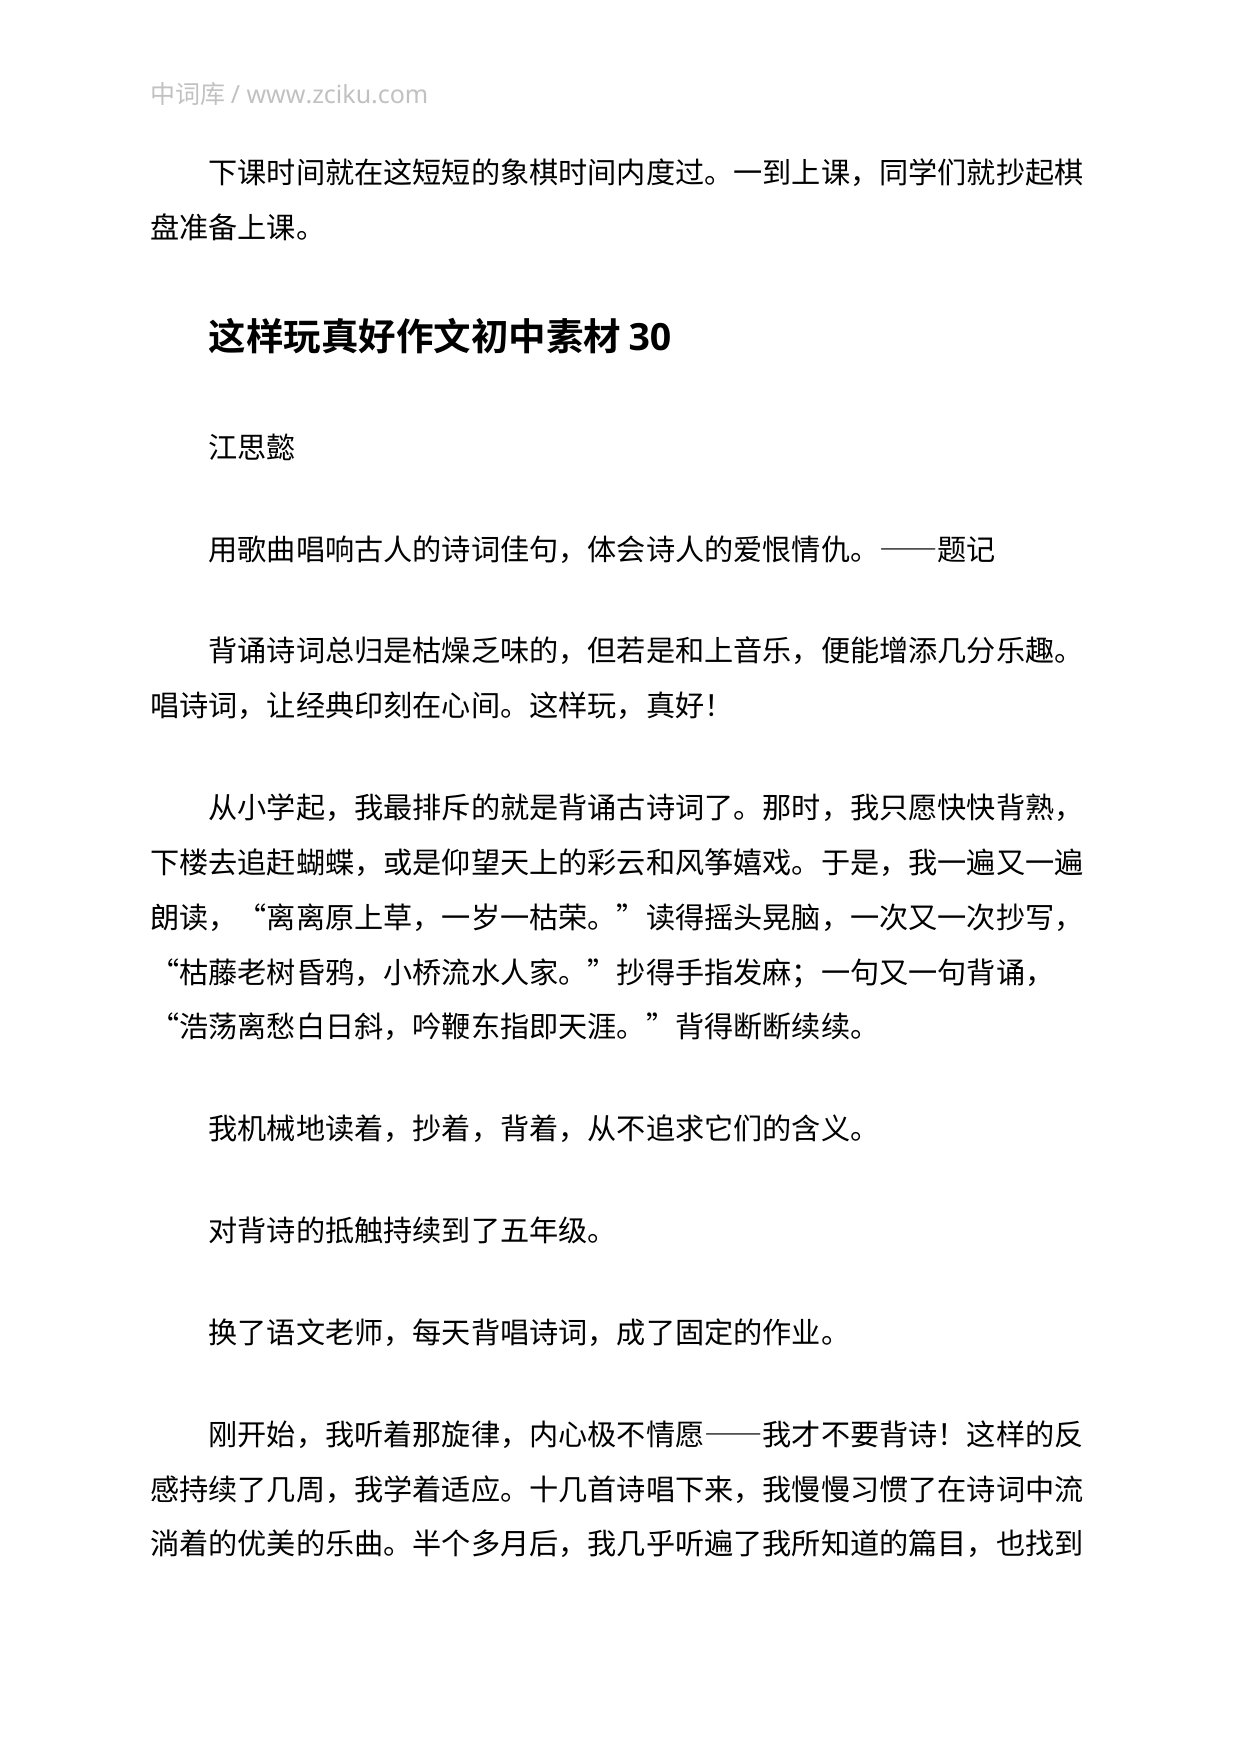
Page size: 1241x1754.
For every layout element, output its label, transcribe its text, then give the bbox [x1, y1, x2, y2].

text 这样玩真好作文初中素材30 [150, 307, 1090, 361]
text 用歌曲唱响古人的诗词佳句，体会诗人的爱恨情仇。——题记 [150, 526, 1090, 568]
text 下课时间就在这短短的象棋时间内度过。一到上课，同学们就抄起棋盘准备上课。 [150, 150, 1090, 247]
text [150, 1411, 1090, 1563]
text 对背诗的抵触持续到了五年级。 [150, 1208, 1090, 1250]
text 江思懿 [150, 424, 1090, 467]
text 我机械地读着，抄着，背着，从不追求它们的含义。 [150, 1106, 1090, 1148]
text 背诵诗词总归是枯燥乏味的，但若是和上音乐，便能增添几分乐趣。唱诗词，让经典印刻在心间。这样玩，真好！ [150, 628, 1090, 725]
text 换了语文老师，每天背唱诗词，成了固定的作业。 [150, 1309, 1090, 1352]
text 从小学起，我最排斥的就是背诵古诗词了。那时，我只愿快快背熟，下楼去追赶蝴蝶，或是仰望天上的彩云和风筝嬉戏。于是，我一遍又一遍朗读，“离离原上草，一岁一枯荣。”读得摇头晃脑，一次又一次抄写，“枯藤老树昏鸦，小桥流水人家。”抄得手指发麻；一句又一句背诵，“浩荡离愁白日斜，吟鞭东指即天涯。”背得断断续续。 [150, 784, 1090, 1046]
